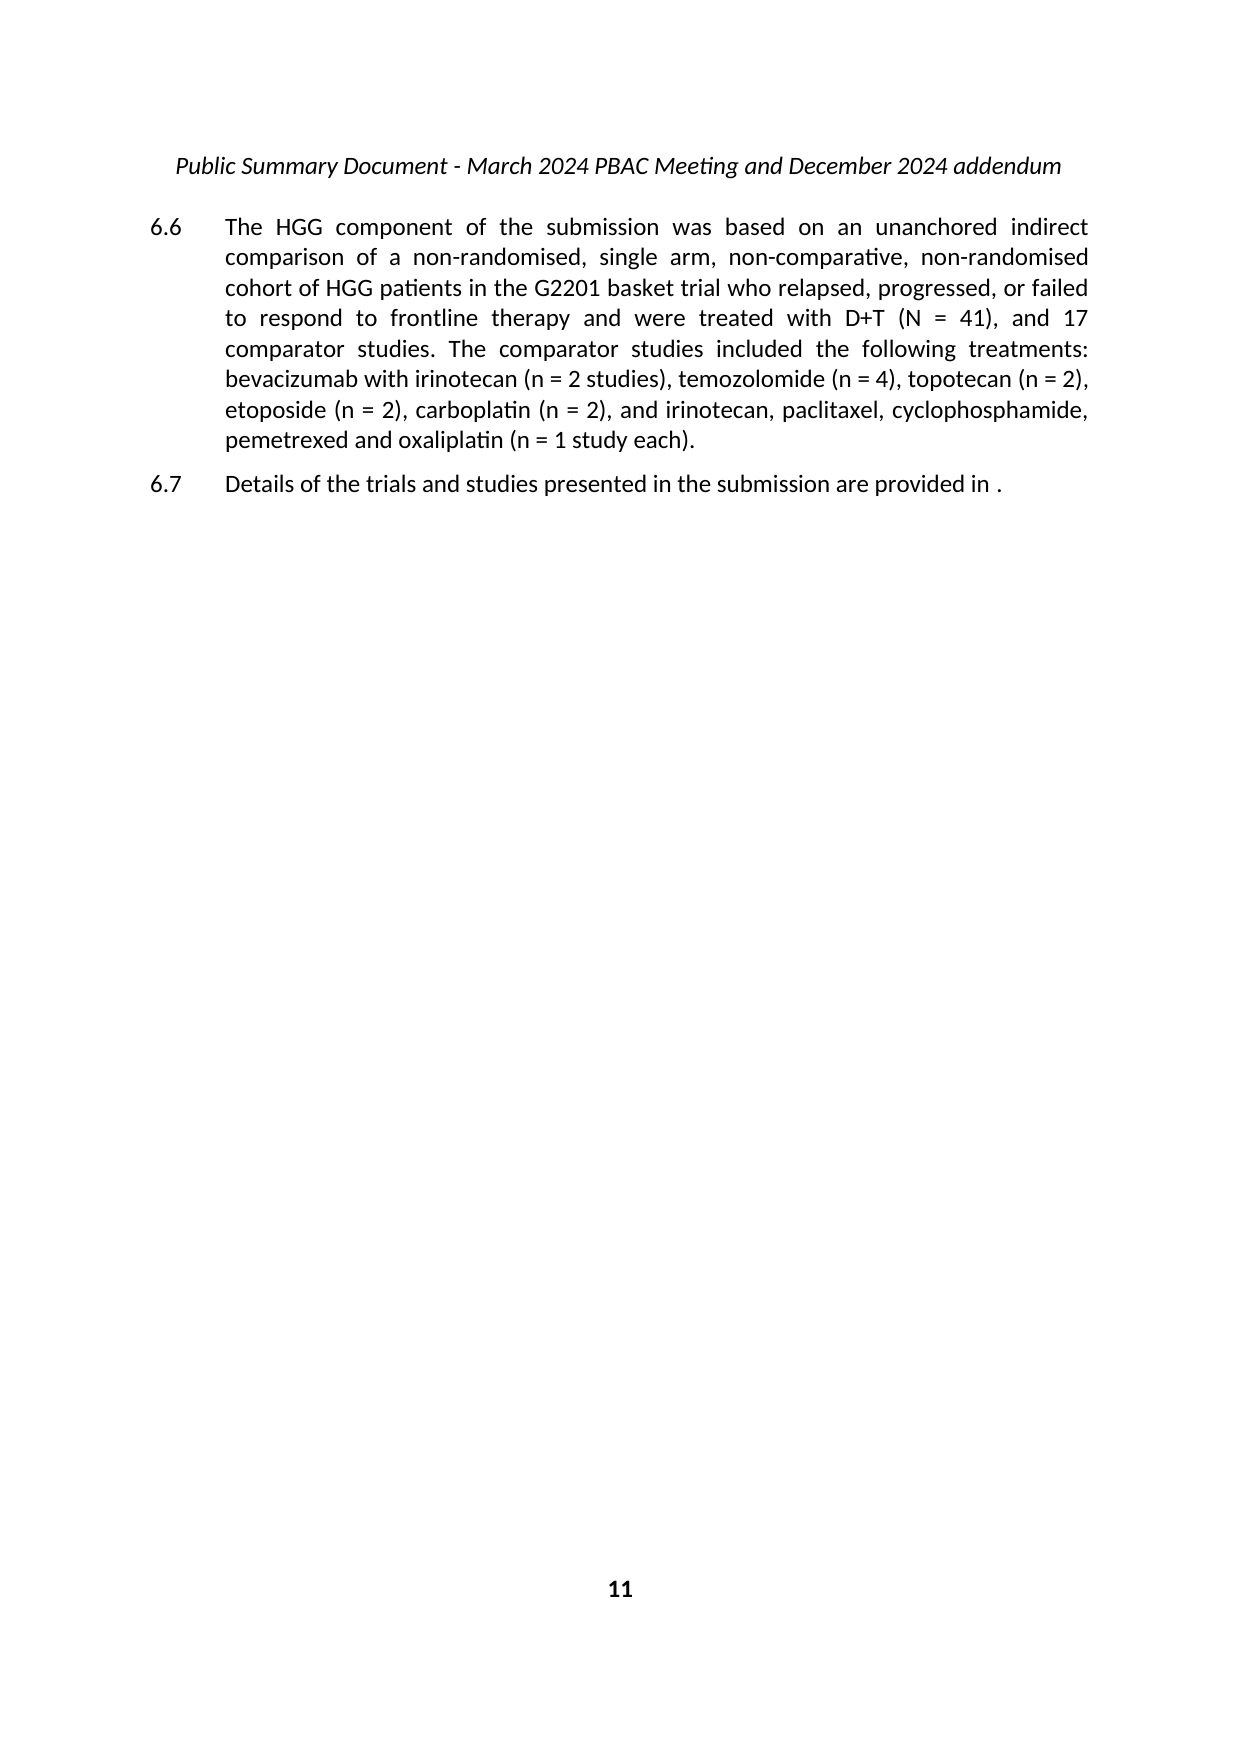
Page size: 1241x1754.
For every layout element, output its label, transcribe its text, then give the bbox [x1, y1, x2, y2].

text Details of the trials and studies presented in the submission are provided in Table 2. [150, 468, 1090, 498]
text The HGG component of the submission was based on an unanchored indirect comparison of a non-randomised, single arm, non-comparative, non-randomised cohort of HGG patients in the G2201 basket trial who relapsed, progressed, or failed to respond to frontline therapy and were treated with D+T (N = 41), and 17 comparator studies. The comparator studies included the following treatments: bevacizumab with irinotecan (n = 2 studies), temozolomide (n = 4), topotecan (n = 2), etoposide (n = 2), carboplatin (n = 2), and irinotecan, paclitaxel, cyclophosphamide, pemetrexed and oxaliplatin (n = 1 study each). [150, 211, 1090, 455]
